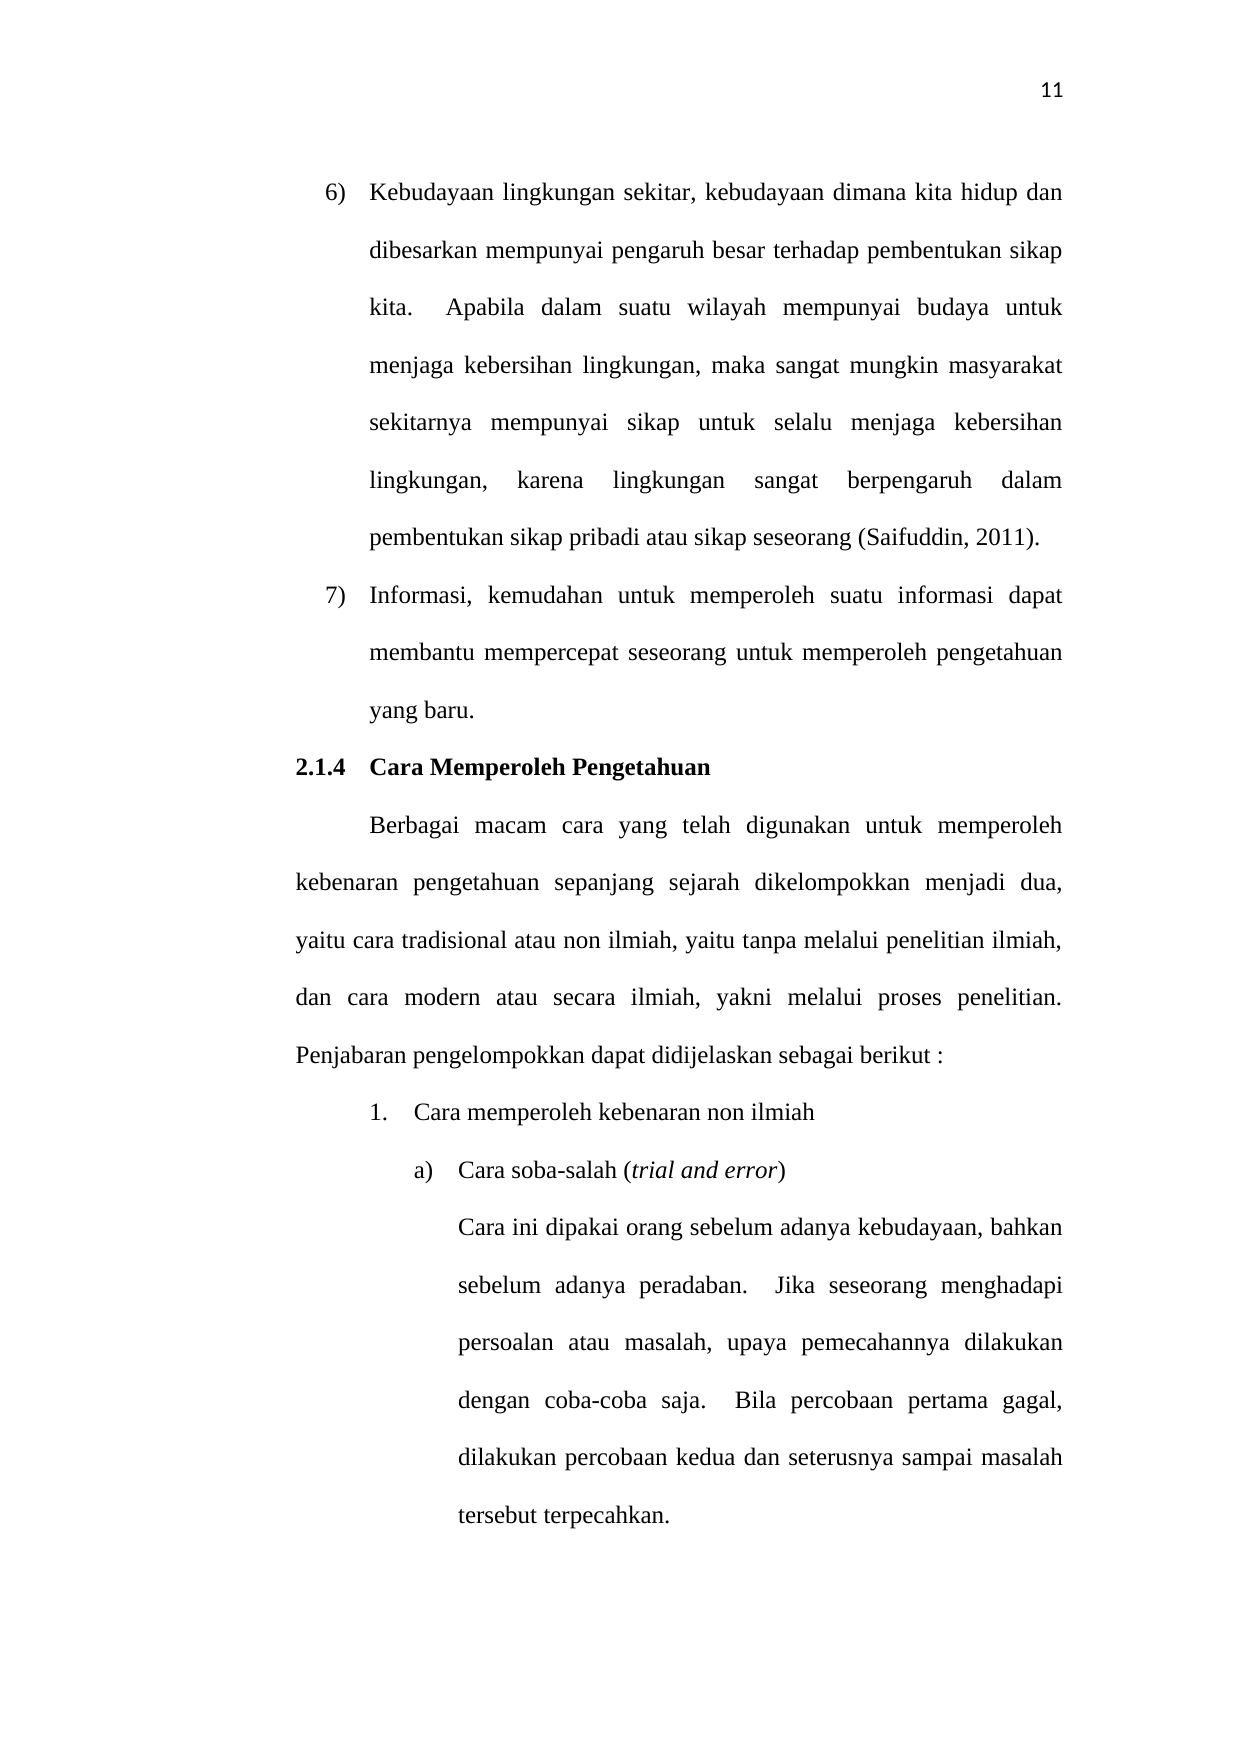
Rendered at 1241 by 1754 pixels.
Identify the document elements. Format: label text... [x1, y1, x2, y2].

list Cara memperoleh kebenaran non ilmiah [369, 1097, 1063, 1126]
list Informasi, kemudahan untuk memperoleh suatu informasi dapat membantu mempercepat seseorang untuk memperoleh pengetahuan yang baru. [325, 580, 1063, 723]
list Cara soba-salah (trial and error) [413, 1155, 1063, 1183]
list Kebudayaan lingkungan sekitar, kebudayaan dimana kita hidup dan dibesarkan mempunyai pengaruh besar terhadap pembentukan sikap kita. Apabila dalam suatu wilayah mempunyai budaya untuk menjaga kebersihan lingkungan, maka sangat mungkin masyarakat sekitarnya mempunyai sikap untuk selalu menjaga kebersihan lingkungan, karena lingkungan sangat berpengaruh dalam pembentukan sikap pribadi atau sikap seseorang (Saifuddin, 2011). [325, 177, 1063, 551]
list Cara ini dipakai orang sebelum adanya kebudayaan, bahkan sebelum adanya peradaban. Jika seseorang menghadapi persoalan atau masalah, upaya pemecahannya dilakukan dengan coba-coba saja. Bila percobaan pertama gagal, dilakukan percobaan kedua dan seterusnya sampai masalah tersebut terpecahkan. [458, 1212, 1063, 1528]
list Berbagai macam cara yang telah digunakan untuk memperoleh kebenaran pengetahuan sepanjang sejarah dikelompokkan menjadi dua, yaitu cara tradisional atau non ilmiah, yaitu tanpa melalui penelitian ilmiah, dan cara modern atau secara ilmiah, yakni melalui proses penelitian. Penjabaran pengelompokkan dapat didijelaskan sebagai berikut : [295, 810, 1063, 1068]
list Cara Memperoleh Pengetahuan [295, 752, 1063, 781]
